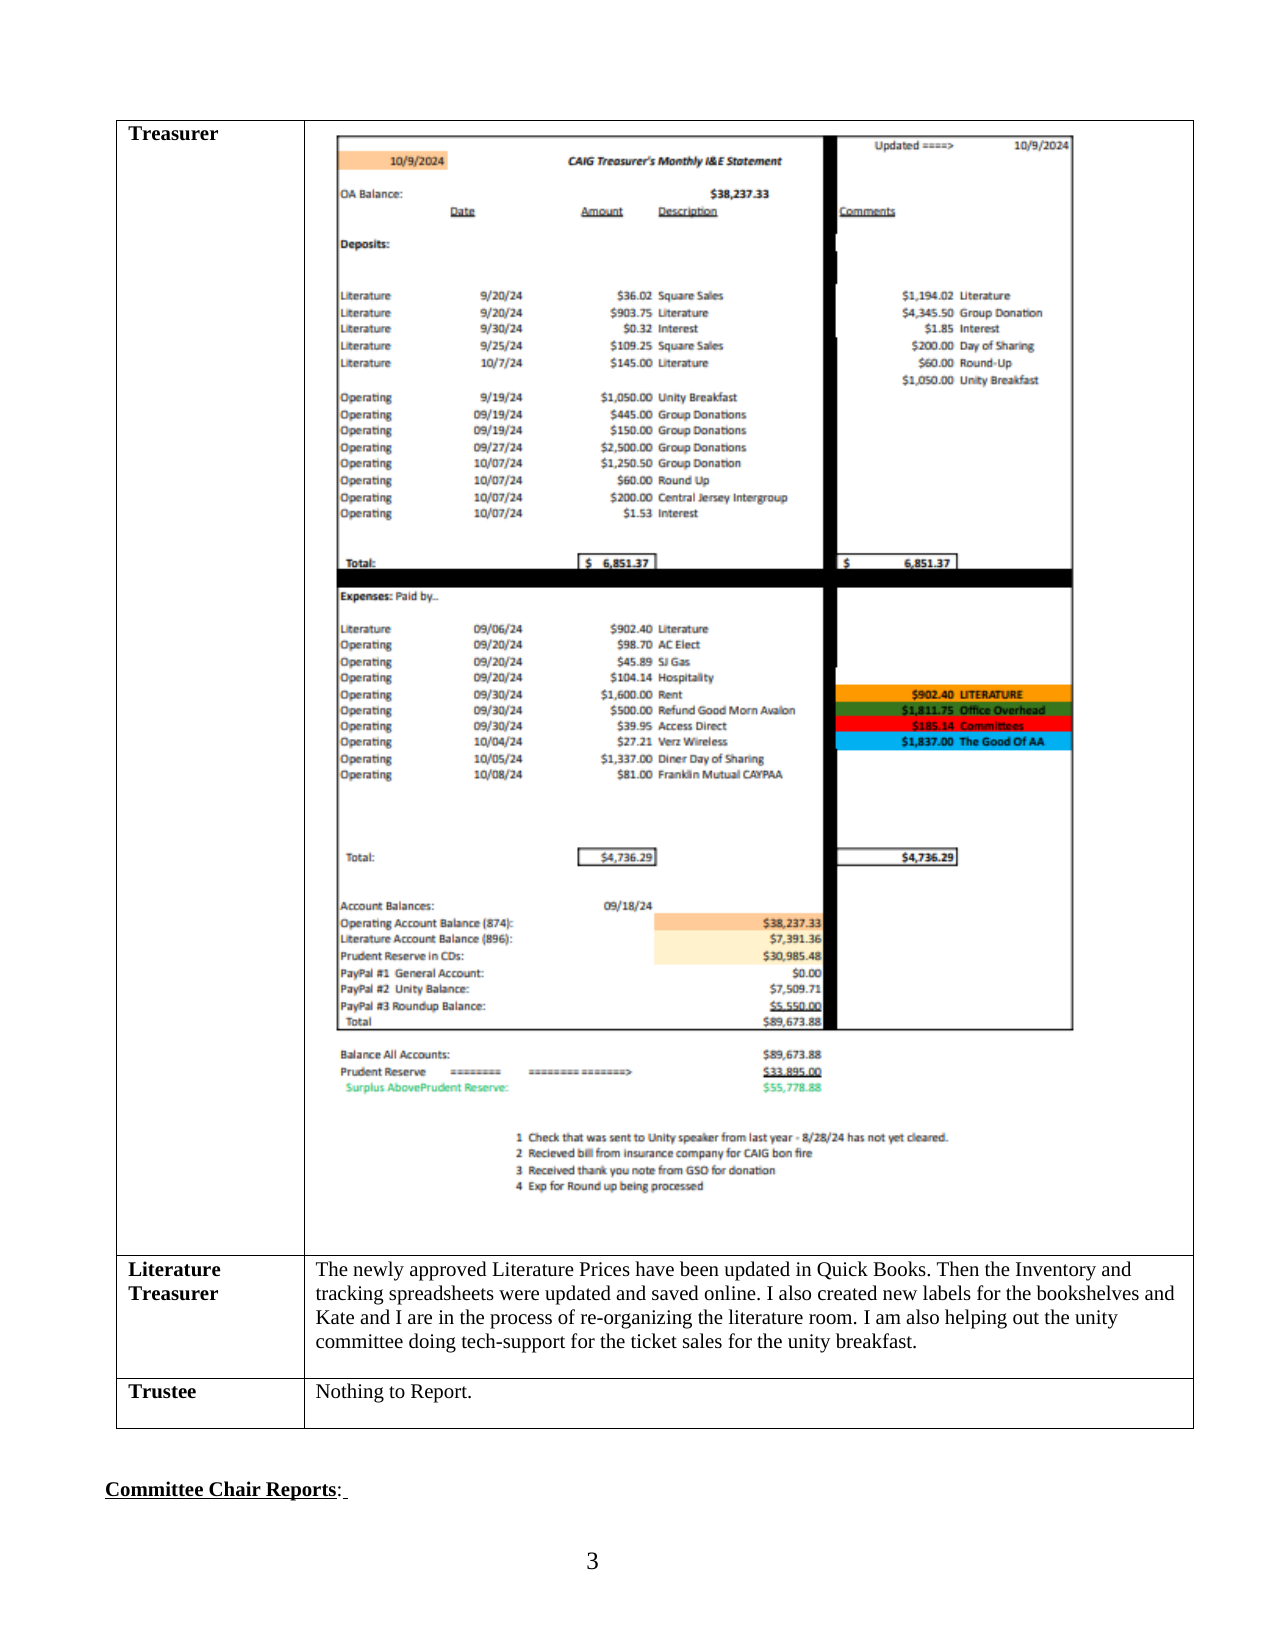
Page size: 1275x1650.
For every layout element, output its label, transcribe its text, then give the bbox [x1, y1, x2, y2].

table_cell Treasurer [117, 121, 304, 1255]
table_cell Nothing to Report. [305, 1379, 1193, 1428]
list Committee Chair Reports: [105, 1477, 1170, 1501]
table_cell Literature Treasurer [117, 1256, 304, 1378]
table_cell [305, 121, 1193, 1255]
picture [315, 121, 1130, 1231]
table_cell The newly approved Literature Prices have been updated in Quick Books. Then the Inventory and tracking spreadsheets were updated and saved online. I also created new labels for the bookshelves and Kate and I are in the process of re-organizing the literature room. I am also helping out the unity committee doing tech-support for the ticket sales for the unity breakfast. [305, 1256, 1193, 1378]
table_cell Trustee [117, 1379, 304, 1428]
